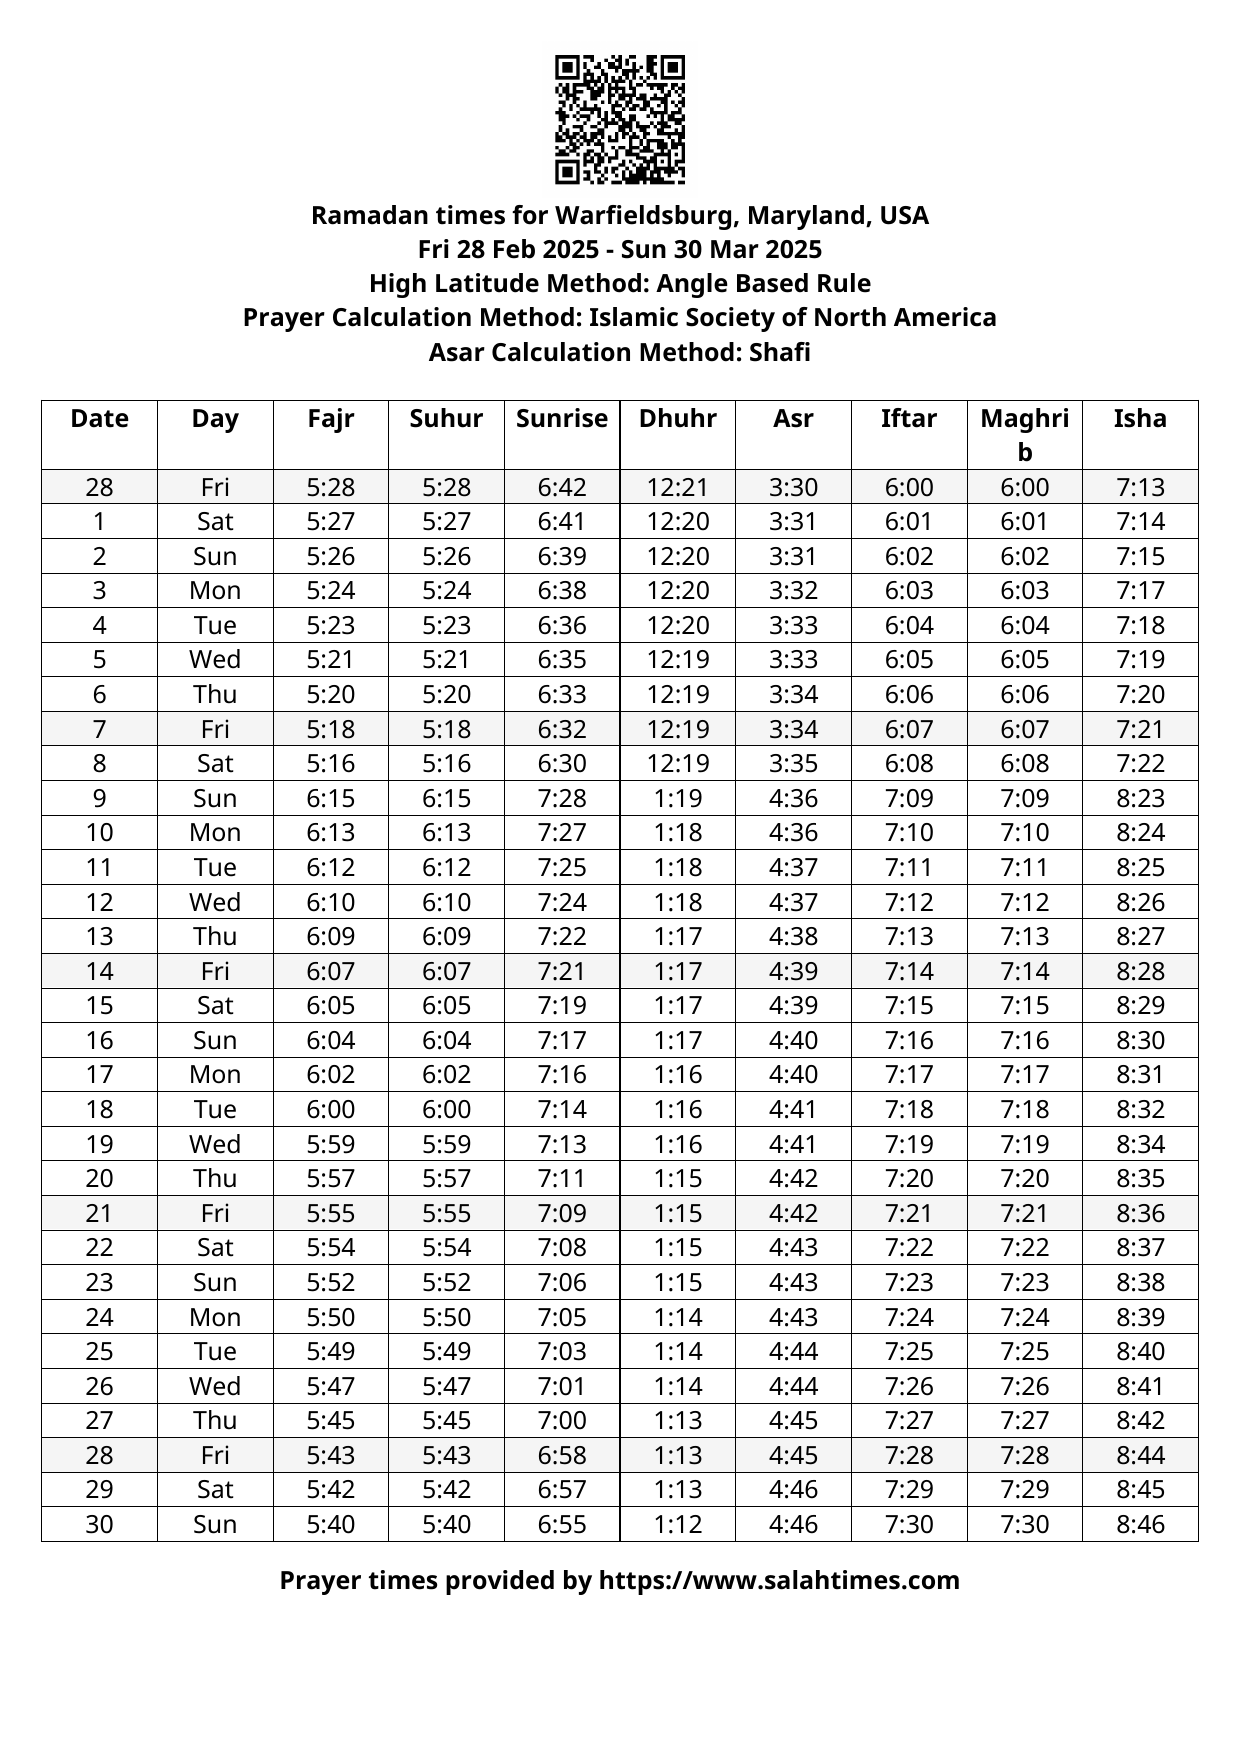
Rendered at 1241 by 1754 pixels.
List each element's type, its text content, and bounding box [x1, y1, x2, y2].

table_cell 7:20 [1083, 677, 1198, 711]
table_cell 7:25 [505, 850, 619, 884]
table_cell 6:06 [852, 677, 967, 711]
table_cell 10 [42, 816, 157, 849]
table_cell 7:14 [852, 954, 967, 987]
table_cell 6:04 [274, 1023, 388, 1057]
table_cell 5:55 [274, 1196, 388, 1229]
table_cell 7:17 [1083, 574, 1198, 607]
table_cell 1:15 [621, 1161, 735, 1195]
table_cell 7:13 [1083, 470, 1198, 503]
table_cell 7:13 [968, 919, 1082, 953]
table_cell 6:07 [852, 712, 967, 745]
table_cell 7:13 [505, 1127, 619, 1160]
table_cell 7:12 [968, 885, 1082, 918]
table_cell 6:08 [852, 746, 967, 780]
table_cell Thu [158, 1161, 273, 1195]
table_cell 7:17 [852, 1058, 967, 1091]
table_cell Sun [158, 1507, 273, 1541]
table_cell 8:38 [1083, 1265, 1198, 1299]
table_cell 1:14 [621, 1300, 735, 1333]
table_cell 1:17 [621, 954, 735, 987]
table_cell 7:16 [852, 1023, 967, 1057]
table_cell 5:52 [389, 1265, 504, 1299]
table_cell 7:18 [852, 1092, 967, 1126]
table_cell 6:05 [274, 989, 388, 1022]
table_cell 6:05 [389, 989, 504, 1022]
table_cell 3:31 [736, 539, 851, 572]
table_cell 6:00 [968, 470, 1082, 503]
table_cell 16 [42, 1023, 157, 1057]
table_cell Sun [158, 539, 273, 572]
table_cell 7:17 [505, 1023, 619, 1057]
table_cell 6:55 [505, 1507, 619, 1541]
table_cell Fri [158, 1196, 273, 1229]
table_cell 8:25 [1083, 850, 1198, 884]
table_cell 5:42 [274, 1473, 388, 1506]
table_cell 8:37 [1083, 1231, 1198, 1264]
table_cell 5:27 [389, 504, 504, 538]
table_cell Tue [158, 1092, 273, 1126]
table_cell Thu [158, 1404, 273, 1437]
table_cell 7:29 [852, 1473, 967, 1506]
table_cell 24 [42, 1300, 157, 1333]
table_cell 5:54 [389, 1231, 504, 1264]
table_cell 7:27 [505, 816, 619, 849]
table_cell 13 [42, 919, 157, 953]
table_cell 21 [42, 1196, 157, 1229]
table_cell 7:05 [505, 1300, 619, 1333]
table_cell 7:21 [1083, 712, 1198, 745]
table_cell 5:55 [389, 1196, 504, 1229]
table_cell 5:45 [389, 1404, 504, 1437]
table_cell 5:28 [389, 470, 504, 503]
table_cell 5:28 [274, 470, 388, 503]
table_cell 6:15 [389, 781, 504, 814]
table_cell 8:45 [1083, 1473, 1198, 1506]
table_cell 8:31 [1083, 1058, 1198, 1091]
table_cell 5:20 [274, 677, 388, 711]
table_cell Fri [158, 712, 273, 745]
table_cell 6:09 [389, 919, 504, 953]
table_cell 7:09 [852, 781, 967, 814]
table_cell 6:05 [852, 643, 967, 676]
table_cell 12:20 [621, 504, 735, 538]
table_header Sunrise [505, 401, 619, 469]
table_cell 1:17 [621, 1023, 735, 1057]
table_cell 5:18 [274, 712, 388, 745]
table_cell Sat [158, 746, 273, 780]
table_cell 5:59 [274, 1127, 388, 1160]
table_cell 6:08 [968, 746, 1082, 780]
table_cell 5:43 [389, 1438, 504, 1472]
table_cell 7:21 [852, 1196, 967, 1229]
table_cell 4:41 [736, 1092, 851, 1126]
table_cell 5 [42, 643, 157, 676]
table_cell Tue [158, 1334, 273, 1368]
table_cell 6 [42, 677, 157, 711]
table_cell Sun [158, 781, 273, 814]
table_cell 7:28 [852, 1438, 967, 1472]
table_cell Mon [158, 1058, 273, 1091]
table_cell 6:30 [505, 746, 619, 780]
table_cell 28 [42, 1438, 157, 1472]
table_header Maghrib [968, 401, 1082, 469]
table_cell 7:21 [505, 954, 619, 987]
table_cell 12:19 [621, 643, 735, 676]
table_cell 3:31 [736, 504, 851, 538]
table_cell 5:26 [274, 539, 388, 572]
table_cell 7:10 [968, 816, 1082, 849]
table_cell 6:03 [968, 574, 1082, 607]
table_cell 1:15 [621, 1265, 735, 1299]
table_cell 7:22 [852, 1231, 967, 1264]
table_cell 29 [42, 1473, 157, 1506]
table_cell 17 [42, 1058, 157, 1091]
table_cell Sun [158, 1023, 273, 1057]
table_cell 5:23 [274, 608, 388, 642]
table_cell 7:30 [852, 1507, 967, 1541]
table_cell 3:35 [736, 746, 851, 780]
table_cell 6:57 [505, 1473, 619, 1506]
table_cell 18 [42, 1092, 157, 1126]
table_cell 1:18 [621, 850, 735, 884]
table_cell Fri [158, 1438, 273, 1472]
table_cell 7:19 [968, 1127, 1082, 1160]
table_cell 1:14 [621, 1334, 735, 1368]
table_cell 7:10 [852, 816, 967, 849]
table_cell 22 [42, 1231, 157, 1264]
table_cell Wed [158, 1369, 273, 1402]
table_cell 1:14 [621, 1369, 735, 1402]
table_cell 5:52 [274, 1265, 388, 1299]
table_cell 1:12 [621, 1507, 735, 1541]
table_cell 7:16 [968, 1023, 1082, 1057]
table_cell Thu [158, 677, 273, 711]
table_cell 12:19 [621, 677, 735, 711]
table_cell 7:18 [968, 1092, 1082, 1126]
table_cell 4:46 [736, 1507, 851, 1541]
table_cell 5:24 [274, 574, 388, 607]
table_cell 8:39 [1083, 1300, 1198, 1333]
table_cell 7:24 [968, 1300, 1082, 1333]
table_cell 6:07 [389, 954, 504, 987]
table_cell 5:42 [389, 1473, 504, 1506]
text High Latitude Method: Angle Based Rule [42, 266, 1198, 300]
table_cell 6:09 [274, 919, 388, 953]
table_cell 6:05 [968, 643, 1082, 676]
table_cell 6:13 [274, 816, 388, 849]
table_cell 1:15 [621, 1196, 735, 1229]
table_cell 4:36 [736, 816, 851, 849]
text Ramadan times for Warfieldsburg, Maryland, USA [42, 198, 1198, 232]
table_cell 7:24 [505, 885, 619, 918]
table_cell 7:29 [968, 1473, 1082, 1506]
table_cell 7:19 [852, 1127, 967, 1160]
table_cell 6:10 [274, 885, 388, 918]
table_cell 7:18 [1083, 608, 1198, 642]
table_cell 12:20 [621, 608, 735, 642]
table_cell 7:11 [505, 1161, 619, 1195]
table_header Fajr [274, 401, 388, 469]
table_cell 4:40 [736, 1058, 851, 1091]
table_cell 7:13 [852, 919, 967, 953]
table_cell 2 [42, 539, 157, 572]
table_cell 7:20 [852, 1161, 967, 1195]
table_cell Wed [158, 1127, 273, 1160]
table_cell 7:03 [505, 1334, 619, 1368]
table_cell 7:15 [1083, 539, 1198, 572]
table_cell 7:26 [968, 1369, 1082, 1402]
table_cell 5:23 [389, 608, 504, 642]
table_cell 19 [42, 1127, 157, 1160]
table_cell 7:27 [968, 1404, 1082, 1437]
table_cell 6:41 [505, 504, 619, 538]
table_cell 7:24 [852, 1300, 967, 1333]
table_cell 8:35 [1083, 1161, 1198, 1195]
table_cell 7:19 [1083, 643, 1198, 676]
table_cell 4:45 [736, 1438, 851, 1472]
table_cell 4:37 [736, 885, 851, 918]
table_cell 26 [42, 1369, 157, 1402]
table_cell 15 [42, 989, 157, 1022]
table_cell 12:19 [621, 712, 735, 745]
table_cell Sat [158, 1473, 273, 1506]
table_cell Mon [158, 574, 273, 607]
table_cell 4:39 [736, 989, 851, 1022]
table_cell 6:02 [968, 539, 1082, 572]
table_cell 5:16 [389, 746, 504, 780]
table_cell 8:23 [1083, 781, 1198, 814]
table_cell 6:36 [505, 608, 619, 642]
table_cell 7:14 [968, 954, 1082, 987]
table_cell 7:14 [505, 1092, 619, 1126]
table_cell 5:54 [274, 1231, 388, 1264]
table_cell Wed [158, 885, 273, 918]
table_cell 1:18 [621, 885, 735, 918]
table_cell 6:12 [274, 850, 388, 884]
table_cell 6:58 [505, 1438, 619, 1472]
table_cell 4:40 [736, 1023, 851, 1057]
table_header Dhuhr [621, 401, 735, 469]
table_cell Sat [158, 1231, 273, 1264]
table_cell 6:42 [505, 470, 619, 503]
table_cell 4:42 [736, 1161, 851, 1195]
table_cell 8 [42, 746, 157, 780]
table_cell 5:21 [389, 643, 504, 676]
table_cell 6:32 [505, 712, 619, 745]
table_cell 6:15 [274, 781, 388, 814]
table_cell 5:49 [389, 1334, 504, 1368]
table_cell 12 [42, 885, 157, 918]
table_cell 8:29 [1083, 989, 1198, 1022]
table_cell 7:16 [505, 1058, 619, 1091]
table_cell Tue [158, 608, 273, 642]
table_cell 6:01 [852, 504, 967, 538]
table_cell 4:46 [736, 1473, 851, 1506]
table_cell 7:00 [505, 1404, 619, 1437]
table_cell 4:41 [736, 1127, 851, 1160]
table_cell 5:47 [389, 1369, 504, 1402]
table_cell 6:39 [505, 539, 619, 572]
table_cell 7:28 [505, 781, 619, 814]
table_cell 1:13 [621, 1473, 735, 1506]
table_cell 6:04 [968, 608, 1082, 642]
table_cell 25 [42, 1334, 157, 1368]
table_cell 8:26 [1083, 885, 1198, 918]
table_cell 8:44 [1083, 1438, 1198, 1472]
text Prayer Calculation Method: Islamic Society of North America [42, 300, 1198, 334]
table_cell 1:18 [621, 816, 735, 849]
table_cell 8:42 [1083, 1404, 1198, 1437]
table_cell 7:17 [968, 1058, 1082, 1091]
table_cell 5:26 [389, 539, 504, 572]
table_cell Tue [158, 850, 273, 884]
table_cell 4:38 [736, 919, 851, 953]
table_cell 11 [42, 850, 157, 884]
table_cell 6:10 [389, 885, 504, 918]
picture [542, 41, 699, 198]
table_cell 12:20 [621, 539, 735, 572]
table_cell 1:16 [621, 1127, 735, 1160]
table_cell 6:00 [389, 1092, 504, 1126]
table_cell 12:21 [621, 470, 735, 503]
table_cell 7:15 [852, 989, 967, 1022]
table_cell 4:43 [736, 1300, 851, 1333]
table_cell 7:30 [968, 1507, 1082, 1541]
table_cell 4:42 [736, 1196, 851, 1229]
table_cell Sun [158, 1265, 273, 1299]
table_cell 7:19 [505, 989, 619, 1022]
table_cell Fri [158, 470, 273, 503]
table_cell 4:44 [736, 1334, 851, 1368]
table_cell 4:39 [736, 954, 851, 987]
table_cell 1:13 [621, 1438, 735, 1472]
table_cell Sat [158, 989, 273, 1022]
table_cell 3:34 [736, 712, 851, 745]
table_header Suhur [389, 401, 504, 469]
table_cell 12:19 [621, 746, 735, 780]
table_cell 6:02 [274, 1058, 388, 1091]
table_cell 5:21 [274, 643, 388, 676]
table_cell 8:46 [1083, 1507, 1198, 1541]
table_cell 7:22 [968, 1231, 1082, 1264]
table_cell Mon [158, 816, 273, 849]
table_cell 4:36 [736, 781, 851, 814]
table_cell 6:12 [389, 850, 504, 884]
table_cell 8:30 [1083, 1023, 1198, 1057]
table_cell 7:20 [968, 1161, 1082, 1195]
table_cell 5:16 [274, 746, 388, 780]
table_cell 6:03 [852, 574, 967, 607]
table_cell 7:25 [968, 1334, 1082, 1368]
table_cell 6:00 [274, 1092, 388, 1126]
table_cell 1:13 [621, 1404, 735, 1437]
table_cell 4 [42, 608, 157, 642]
table_cell 5:59 [389, 1127, 504, 1160]
table_cell 6:00 [852, 470, 967, 503]
table_cell 1:19 [621, 781, 735, 814]
table_cell Mon [158, 1300, 273, 1333]
table_cell 5:45 [274, 1404, 388, 1437]
table_cell 7:22 [1083, 746, 1198, 780]
table_cell Wed [158, 643, 273, 676]
table_cell 7:01 [505, 1369, 619, 1402]
table_cell 7:15 [968, 989, 1082, 1022]
table_cell 7:27 [852, 1404, 967, 1437]
table_cell 7 [42, 712, 157, 745]
table_cell 4:43 [736, 1265, 851, 1299]
table_cell 6:07 [274, 954, 388, 987]
table_cell 5:57 [274, 1161, 388, 1195]
table_cell 6:02 [389, 1058, 504, 1091]
table_cell 20 [42, 1161, 157, 1195]
table_cell 8:27 [1083, 919, 1198, 953]
table_cell 3:34 [736, 677, 851, 711]
table_cell 7:21 [968, 1196, 1082, 1229]
table_cell 8:40 [1083, 1334, 1198, 1368]
table_cell 8:34 [1083, 1127, 1198, 1160]
table_cell 8:24 [1083, 816, 1198, 849]
table_cell 7:06 [505, 1265, 619, 1299]
table_cell 3:30 [736, 470, 851, 503]
table_cell 8:28 [1083, 954, 1198, 987]
table_cell 5:40 [389, 1507, 504, 1541]
table_cell 6:07 [968, 712, 1082, 745]
table_cell 5:27 [274, 504, 388, 538]
table_cell 8:32 [1083, 1092, 1198, 1126]
table_cell 1:16 [621, 1092, 735, 1126]
table_cell 3:33 [736, 643, 851, 676]
table_cell 3 [42, 574, 157, 607]
table_cell 1:17 [621, 919, 735, 953]
table_cell 6:02 [852, 539, 967, 572]
table_cell 7:11 [852, 850, 967, 884]
table_cell 7:23 [968, 1265, 1082, 1299]
text Prayer times provided by https://www.salahtimes.com [42, 1563, 1198, 1597]
table_cell 7:09 [505, 1196, 619, 1229]
table_cell 5:57 [389, 1161, 504, 1195]
table_cell 3:32 [736, 574, 851, 607]
table_cell 4:45 [736, 1404, 851, 1437]
table_cell 5:47 [274, 1369, 388, 1402]
table_cell 7:28 [968, 1438, 1082, 1472]
table_cell 7:14 [1083, 504, 1198, 538]
table_cell 30 [42, 1507, 157, 1541]
table_cell 7:09 [968, 781, 1082, 814]
table_cell 6:33 [505, 677, 619, 711]
table_cell 1:16 [621, 1058, 735, 1091]
table_cell 28 [42, 470, 157, 503]
table_cell Fri [158, 954, 273, 987]
table_header Day [158, 401, 273, 469]
table_cell 6:35 [505, 643, 619, 676]
table_cell 7:22 [505, 919, 619, 953]
text Asar Calculation Method: Shafi [42, 334, 1198, 368]
table_cell 7:11 [968, 850, 1082, 884]
table_cell 1:17 [621, 989, 735, 1022]
table_cell 12:20 [621, 574, 735, 607]
table_cell 4:37 [736, 850, 851, 884]
table_cell 14 [42, 954, 157, 987]
table_cell 5:49 [274, 1334, 388, 1368]
table_cell 5:18 [389, 712, 504, 745]
table_cell Sat [158, 504, 273, 538]
table_cell 6:38 [505, 574, 619, 607]
table_header Isha [1083, 401, 1198, 469]
table_cell 5:20 [389, 677, 504, 711]
text Fri 28 Feb 2025 - Sun 30 Mar 2025 [42, 232, 1198, 266]
table_cell 5:40 [274, 1507, 388, 1541]
table_header Iftar [852, 401, 967, 469]
table_cell 7:26 [852, 1369, 967, 1402]
table_cell Thu [158, 919, 273, 953]
table_cell 6:13 [389, 816, 504, 849]
table_header Date [42, 401, 157, 469]
table_cell 6:04 [389, 1023, 504, 1057]
table_cell 27 [42, 1404, 157, 1437]
table_cell 6:04 [852, 608, 967, 642]
table_cell 5:50 [274, 1300, 388, 1333]
table_cell 8:36 [1083, 1196, 1198, 1229]
table_cell 4:43 [736, 1231, 851, 1264]
table_cell 1:15 [621, 1231, 735, 1264]
table_cell 3:33 [736, 608, 851, 642]
table_cell 9 [42, 781, 157, 814]
table_cell 7:23 [852, 1265, 967, 1299]
table_header Asr [736, 401, 851, 469]
table_cell 8:41 [1083, 1369, 1198, 1402]
table_cell 5:50 [389, 1300, 504, 1333]
table_cell 6:01 [968, 504, 1082, 538]
table_cell 23 [42, 1265, 157, 1299]
table_cell 6:06 [968, 677, 1082, 711]
table_cell 4:44 [736, 1369, 851, 1402]
table_cell 5:43 [274, 1438, 388, 1472]
table_cell 5:24 [389, 574, 504, 607]
table_cell 1 [42, 504, 157, 538]
table_cell 7:25 [852, 1334, 967, 1368]
table_cell 7:08 [505, 1231, 619, 1264]
table_cell 7:12 [852, 885, 967, 918]
